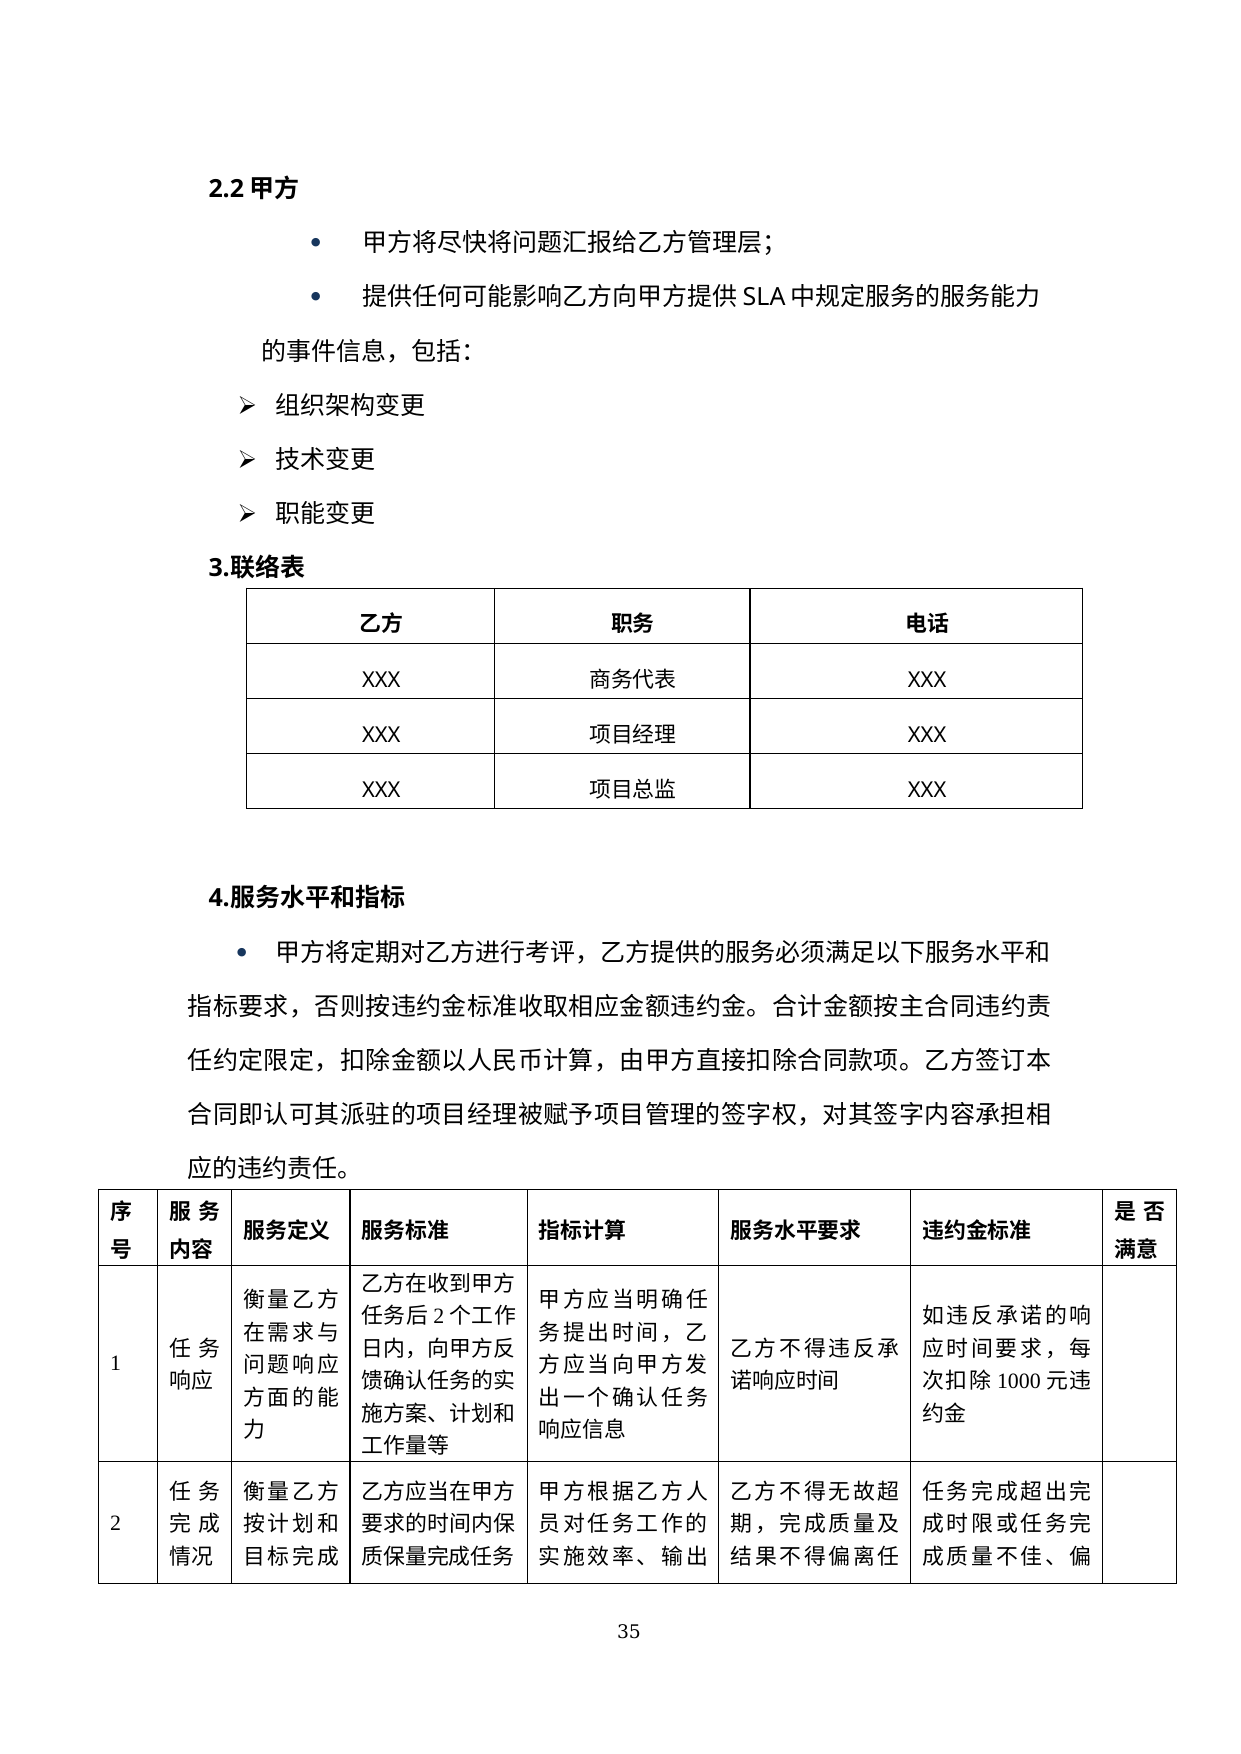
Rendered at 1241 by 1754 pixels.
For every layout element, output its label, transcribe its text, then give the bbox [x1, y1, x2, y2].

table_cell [911, 1462, 1102, 1583]
list 组织架构变更 [187, 371, 1053, 425]
table_cell 乙方不得违反承诺响应时间 [719, 1266, 910, 1461]
table_header 服务标准 [351, 1190, 527, 1264]
text 4.服务水平和指标 [187, 863, 1053, 918]
table_cell XXX [247, 754, 494, 808]
table_cell 任务响应 [158, 1266, 231, 1461]
table_cell [1103, 1266, 1176, 1461]
table_cell 甲方应当明确任务提出时间，乙方应当向甲方发出一个确认任务响应信息 [528, 1266, 718, 1461]
table_header 服务水平要求 [719, 1190, 910, 1264]
table_cell 乙方在收到甲方任务后2个工作日内，向甲方反馈确认任务的实施方案、计划和工作量等 [351, 1266, 527, 1461]
list 提供任何可能影响乙方向甲方提供SLA中规定服务的服务能力的事件信息，包括： [261, 262, 1053, 371]
list 甲方将定期对乙方进行考评，乙方提供的服务必须满足以下服务水平和指标要求，否则按违约金标准收取相应金额违约金。合计金额按主合同违约责任约定限定，扣除金额以人民币计算，由甲方直接扣除合同款项。乙方签订本合同即认可其派驻的项目经理被赋予项目管理的签字权，对其签字内容承担相应的违约责任。 [187, 918, 1053, 1188]
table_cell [351, 1462, 527, 1583]
table_cell XXX [751, 754, 1082, 808]
table_cell XXX [247, 699, 494, 753]
list 职能变更 [187, 479, 1053, 533]
table_header 序号 [99, 1190, 157, 1264]
text 3.联络表 [187, 533, 1053, 587]
table_cell 衡量乙方在需求与问题响应方面的能力 [232, 1266, 349, 1461]
table_cell 1 [99, 1266, 157, 1461]
table_cell XXX [751, 644, 1082, 698]
table_header 电话 [751, 589, 1082, 643]
table_header 职务 [495, 589, 749, 643]
table_header 指标计算 [528, 1190, 718, 1264]
table_cell 如违反承诺的响应时间要求，每次扣除1000元违约金 [911, 1266, 1102, 1461]
list 甲方将尽快将问题汇报给乙方管理层； [261, 208, 1053, 262]
list 技术变更 [187, 425, 1053, 479]
table_cell 衡量乙方按计划和目标完成任务的能力 [232, 1462, 349, 1583]
table_cell XXX [247, 644, 494, 698]
table_header 是否满意 [1103, 1190, 1176, 1264]
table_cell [719, 1462, 910, 1583]
table_header 乙方 [247, 589, 494, 643]
text 2.2甲方 [187, 154, 1053, 208]
table_cell 项目经理 [495, 699, 749, 753]
table_cell 项目总监 [495, 754, 749, 808]
table_cell 商务代表 [495, 644, 749, 698]
table_cell 任务完成情况 [158, 1462, 231, 1583]
table_cell [1103, 1462, 1176, 1583]
table_header 服务内容 [158, 1190, 231, 1264]
table_cell 2 [99, 1462, 157, 1583]
table_cell XXX [751, 699, 1082, 753]
table_header 违约金标准 [911, 1190, 1102, 1264]
table_header 服务定义 [232, 1190, 349, 1264]
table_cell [528, 1462, 718, 1583]
